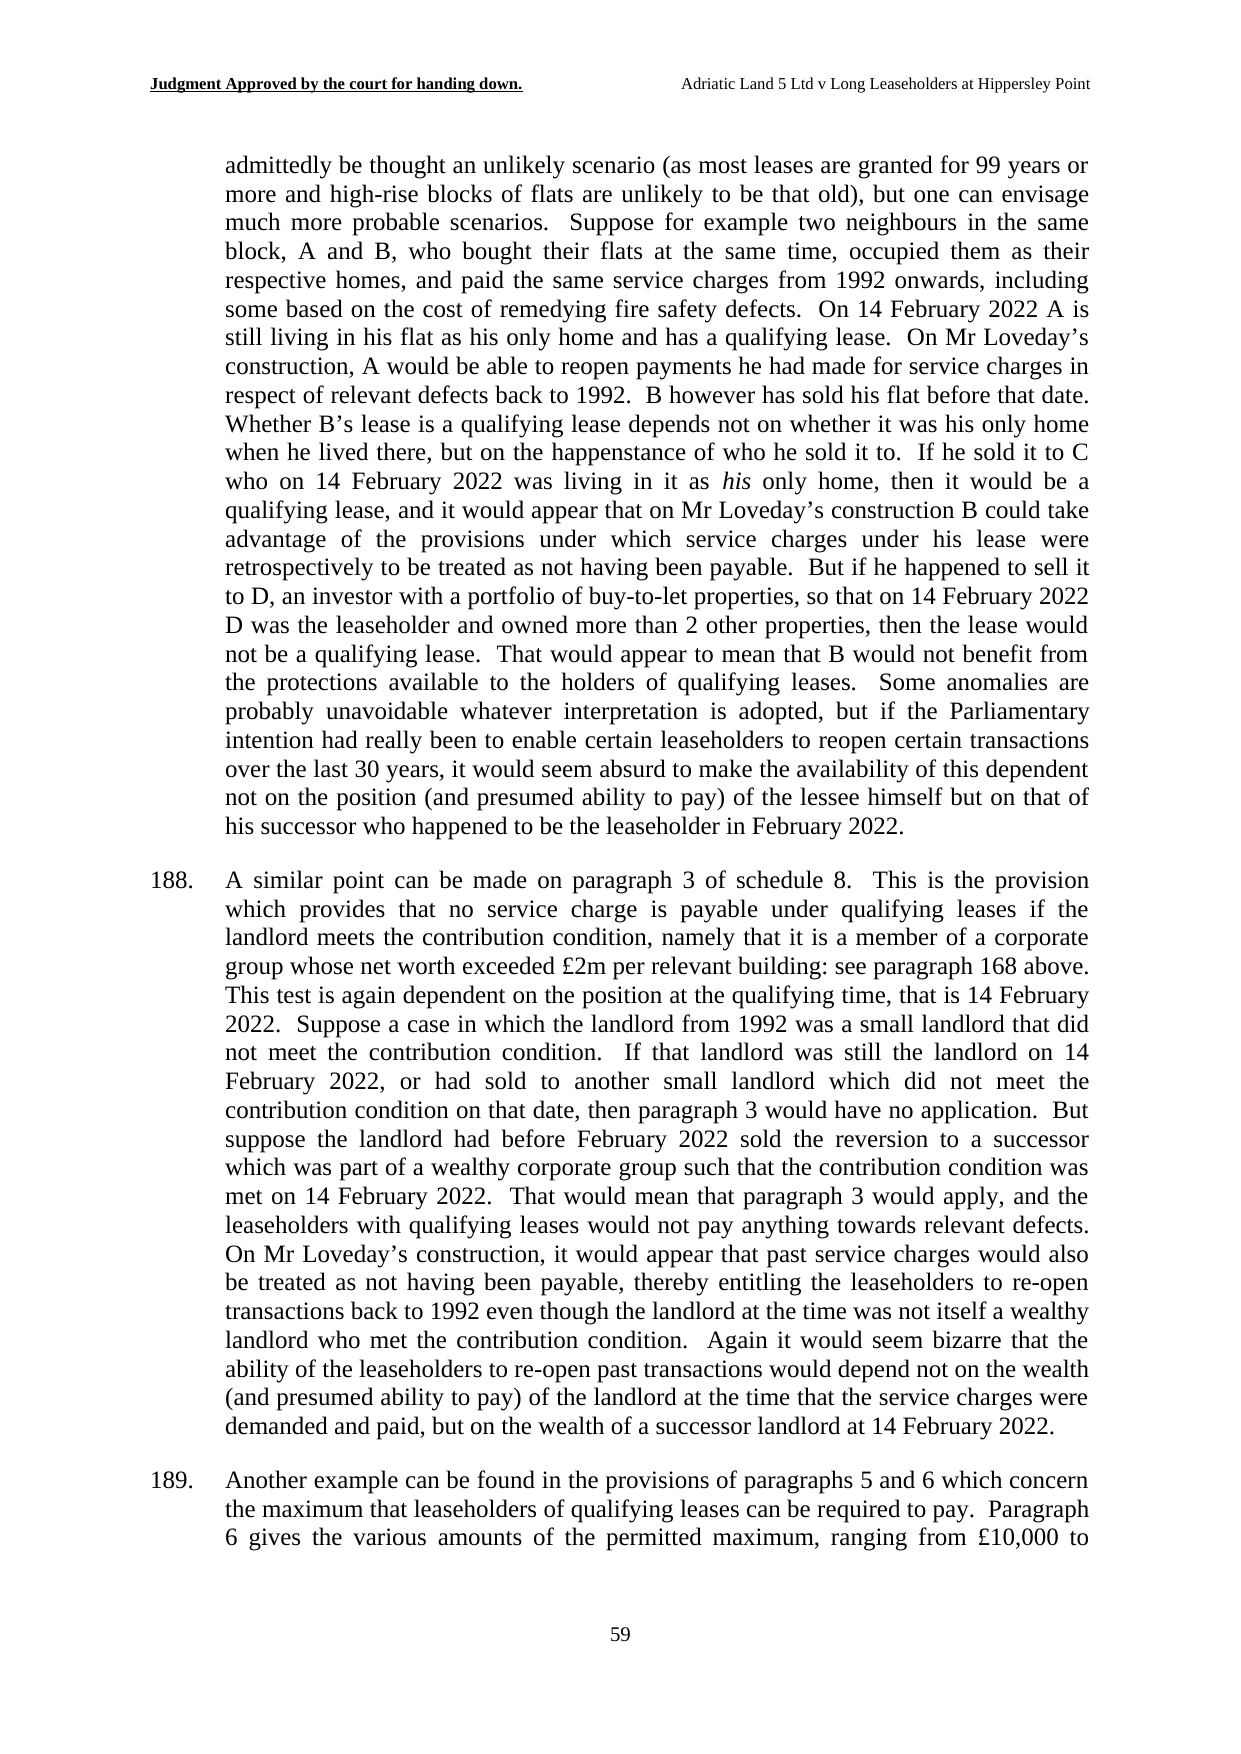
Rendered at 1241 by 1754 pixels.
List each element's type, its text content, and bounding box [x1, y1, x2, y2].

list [150, 1465, 1090, 1551]
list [150, 150, 1090, 840]
list A similar point can be made on paragraph 3 of schedule 8. This is the provision which provides that no service charge is payable under qualifying leases if the landlord meets the contribution condition, namely that it is a member of a corporate group whose net worth exceeded £2m per relevant building: see paragraph 168 above. This test is again dependent on the position at the qualifying time, that is 14 February 2022. Suppose a case in which the landlord from 1992 was a small landlord that did not meet the contribution condition. If that landlord was still the landlord on 14 February 2022, or had sold to another small landlord which did not meet the contribution condition on that date, then paragraph 3 would have no application. But suppose the landlord had before February 2022 sold the reversion to a successor which was part of a wealthy corporate group such that the contribution condition was met on 14 February 2022. That would mean that paragraph 3 would apply, and the leaseholders with qualifying leases would not pay anything towards relevant defects. On Mr Loveday’s construction, it would appear that past service charges would also be treated as not having been payable, thereby entitling the leaseholders to re-open transactions back to 1992 even though the landlord at the time was not itself a wealthy landlord who met the contribution condition. Again it would seem bizarre that the ability of the leaseholders to re-open past transactions would depend not on the wealth (and presumed ability to pay) of the landlord at the time that the service charges were demanded and paid, but on the wealth of a successor landlord at 14 February 2022. [150, 865, 1090, 1440]
